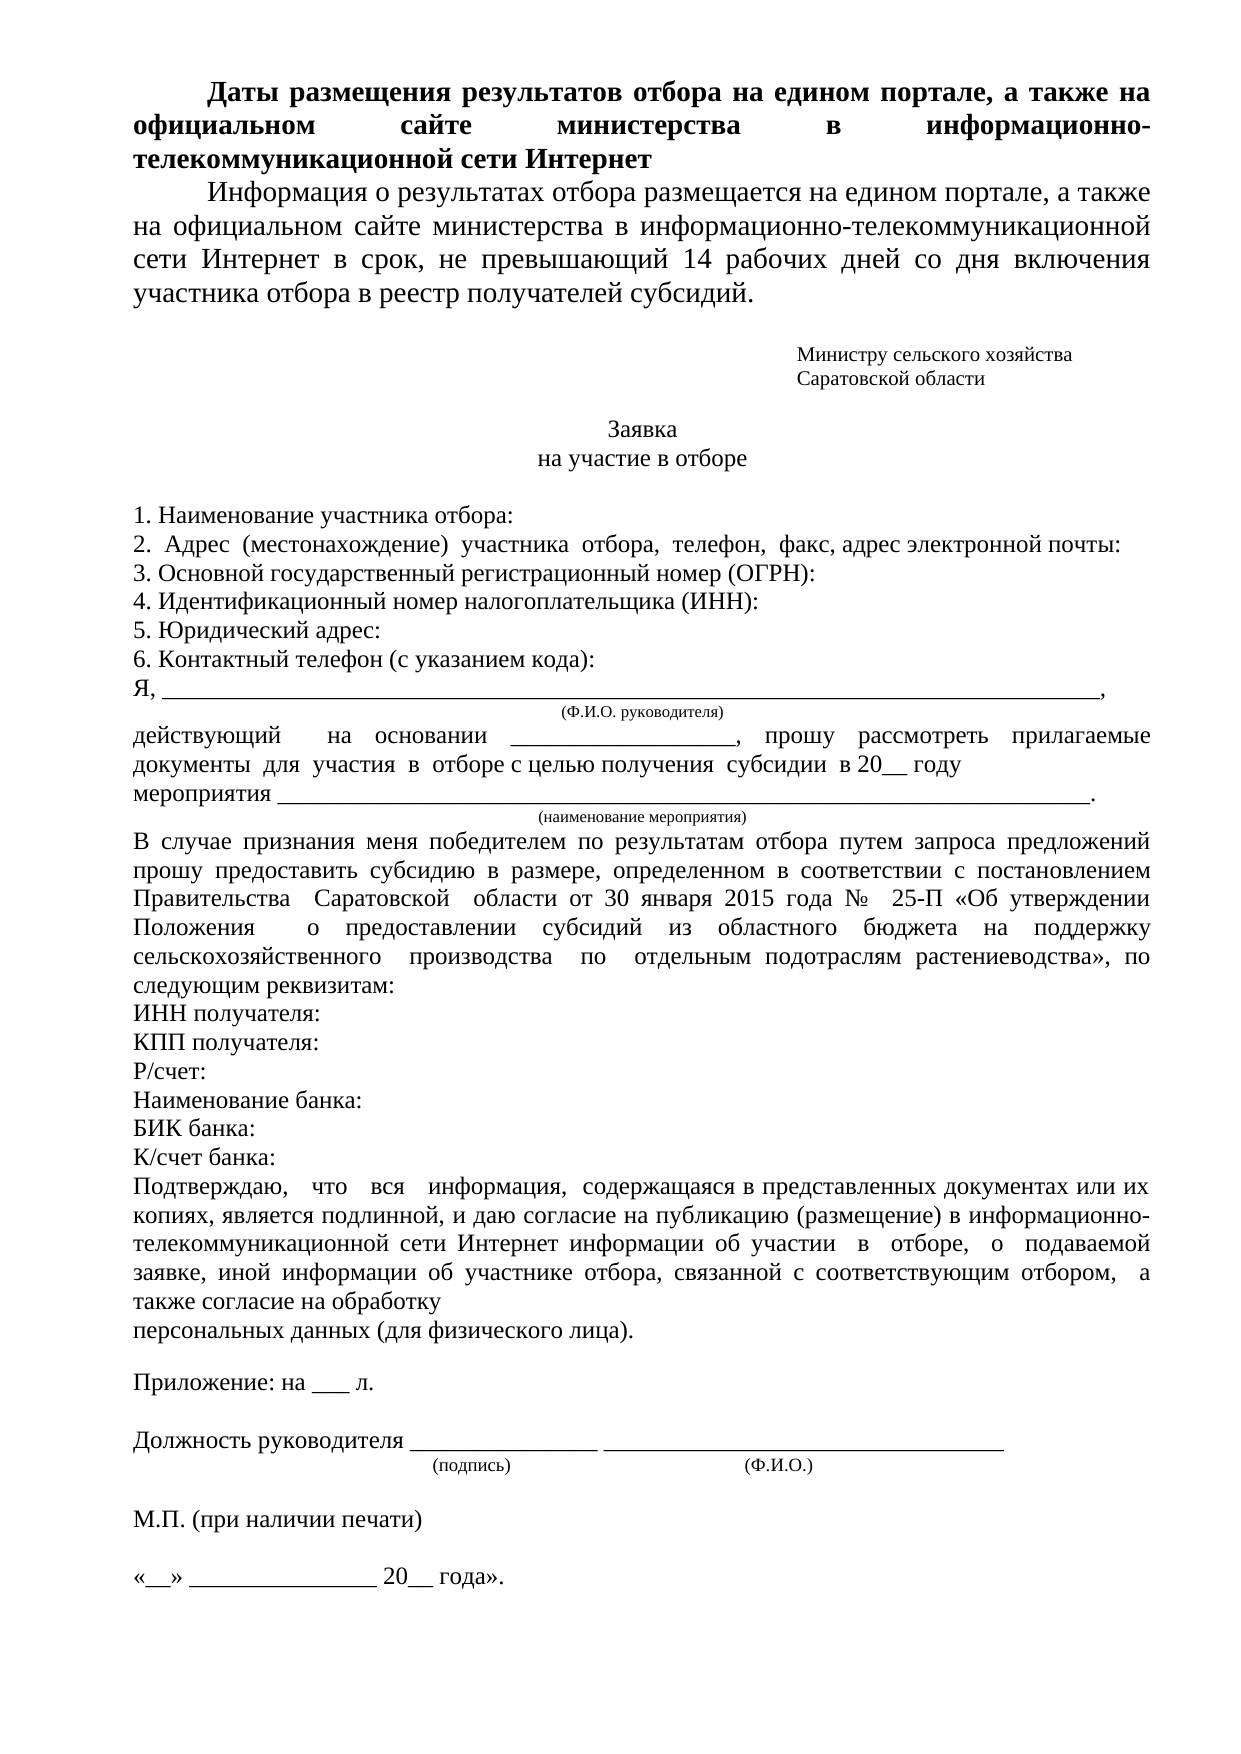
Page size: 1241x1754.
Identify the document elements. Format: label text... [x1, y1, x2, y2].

text КПП получателя: [133, 1027, 1152, 1056]
text Наименование банка: [133, 1085, 1152, 1113]
text Заявка [133, 414, 1152, 443]
text на участие в отборе [133, 443, 1152, 471]
text 5. Юридический адрес: [133, 615, 1152, 644]
text 2. Адрес (местонахождение) участника отбора, телефон, факс, адрес электронной почты: [133, 529, 1152, 558]
text Даты размещения результатов отбора на едином портале, а также на официальном сайте министерства в информационно-телекоммуникационной сети Интернет [133, 74, 1152, 174]
text Министру сельского хозяйства [723, 342, 1152, 366]
text 3. Основной государственный регистрационный номер (ОГРН): [133, 558, 1152, 586]
text 1. Наименование участника отбора: [133, 500, 1152, 529]
text Саратовской области [133, 366, 1152, 390]
text 6. Контактный телефон (с указанием кода): [133, 644, 1152, 673]
text Р/счет: [133, 1056, 1152, 1085]
text действующий на основании __________________, прошу рассмотреть прилагаемые документы для участия в отборе с целью получения субсидии в 20__ году [133, 721, 1152, 778]
text 4. Идентификационный номер налогоплательщика (ИНН): [133, 586, 1152, 615]
text Информация о результатах отбора размещается на едином портале, а также на официальном сайте министерства в информационно-телекоммуникационной сети Интернет в срок, не превышающий 14 рабочих дней со дня включения участника отбора в реестр получателей субсидий. [133, 174, 1152, 309]
text «__» _______________ 20__ года». [133, 1561, 1152, 1590]
text (Ф.И.О. руководителя) [133, 701, 1152, 721]
text Должность руководителя _______________ ________________________________ [133, 1425, 1152, 1453]
text (подпись) (Ф.И.О.) [133, 1453, 1152, 1475]
text М.П. (при наличии печати) [133, 1504, 1152, 1532]
text К/счет банка: [133, 1142, 1152, 1171]
text Подтверждаю, что вся информация, содержащаяся в представленных документах или их копиях, является подлинной, и даю согласие на публикацию (размещение) в информационно-телекоммуникационной сети Интернет информации об участии в отборе, о подаваемой заявке, иной информации об участнике отбора, связанной с соответствующим отбором, а также согласие на обработку [133, 1171, 1152, 1315]
text БИК банка: [133, 1113, 1152, 1142]
text В случае признания меня победителем по результатам отбора путем запроса предложений прошу предоставить субсидию в размере, определенном в соответствии с постановлением Правительства Саратовской области от 30 января 2015 года № 25-П «Об утверждении Положения о предоставлении субсидий из областного бюджета на поддержку сельскохозяйственного производства по отдельным подотраслям растениеводства», по следующим реквизитам: [133, 826, 1152, 998]
text Приложение: на ___ л. [133, 1367, 1152, 1396]
text ИНН получателя: [133, 998, 1152, 1027]
text Я, ___________________________________________________________________________, [133, 673, 1152, 701]
text мероприятия _________________________________________________________________. [133, 778, 1152, 807]
text (наименование мероприятия) [133, 807, 1152, 826]
text персональных данных (для физического лица). [133, 1315, 1152, 1343]
